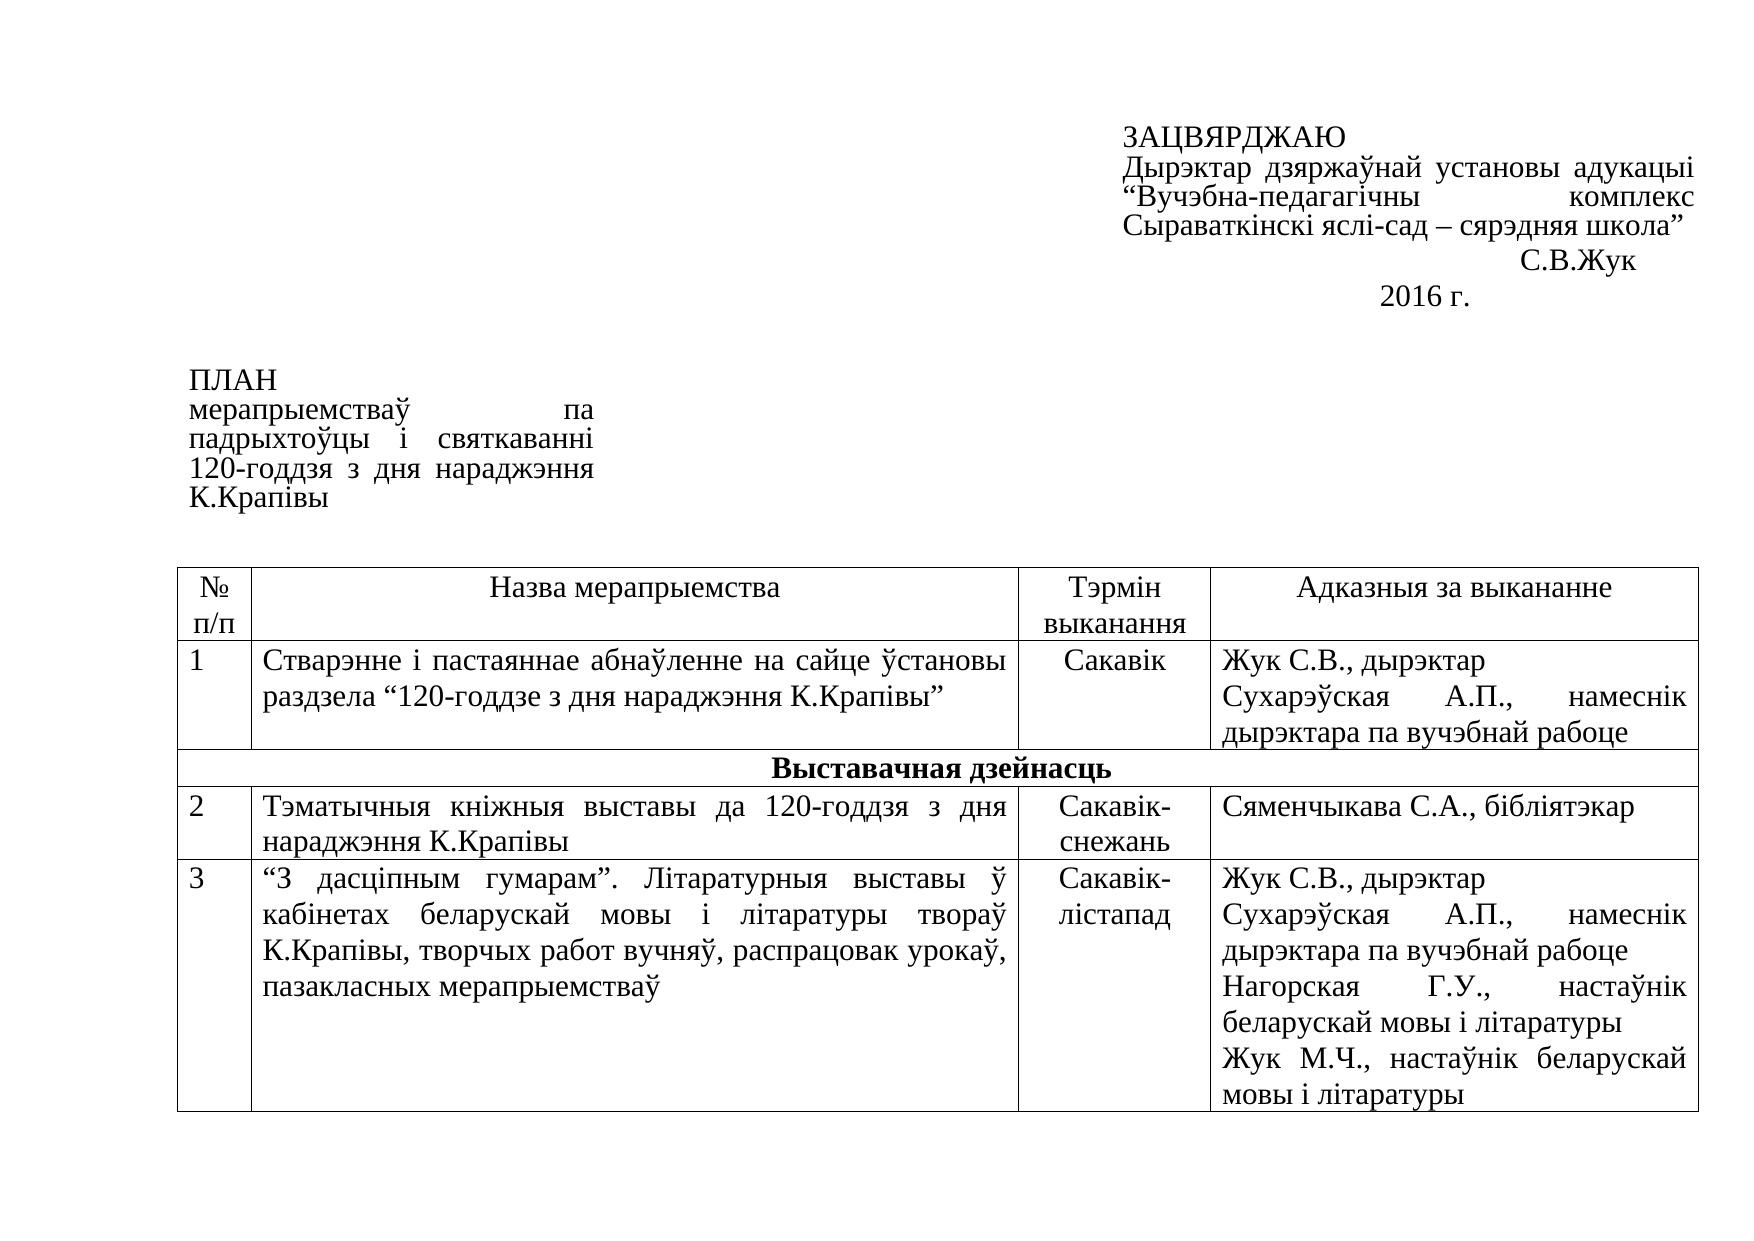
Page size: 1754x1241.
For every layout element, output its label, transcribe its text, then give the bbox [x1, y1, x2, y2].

text ЗАЦВЯРДЖАЮ [1122, 118, 1695, 154]
table_cell Сакавік [1019, 641, 1210, 749]
text 2016 г. [1122, 277, 1695, 313]
table_cell 3 [178, 860, 251, 1111]
table_header № п/п [178, 568, 251, 640]
table_cell Жук С.В., дырэктар Сухарэўская А.П., намеснік дырэктара па вучэбнай рабоце Нагорская Г.У., настаўнік беларускай мовы і літаратуры Жук М.Ч., настаўнік беларускай мовы і літаратуры [1211, 860, 1698, 1111]
table_cell Жук С.В., дырэктар Сухарэўская А.П., намеснік дырэктара па вучэбнай рабоце [1211, 641, 1698, 749]
table_cell Тэматычныя кніжныя выставы да 120-годдзя з дня нараджэння К.Крапівы [252, 787, 1018, 859]
text Дырэктар дзяржаўнай установы адукацыі “Вучэбна-педагагічны комплекс Сыраваткінскі яслі-сад – сярэдняя школа” [1122, 154, 1695, 242]
table_cell “З дасціпным гумарам”. Літаратурныя выставы ў кабінетах беларускай мовы і літаратуры твораў К.Крапівы, творчых работ вучняў, распрацовак урокаў, пазакласных мерапрыемстваў [252, 860, 1018, 1111]
table_cell 2 [178, 787, 251, 859]
table_header ПЛАН мерапрыемстваў па падрыхтоўцы і святкаванні 120-годдзя з дня нараджэння К.Крапівы [177, 367, 605, 513]
table_cell Сяменчыкава С.А., бібліятэкар [1211, 787, 1698, 859]
table_cell Сакавік-снежань [1019, 787, 1210, 859]
table_header Тэрмін выканання [1019, 568, 1210, 640]
table_header Назва мерапрыемства [252, 568, 1018, 640]
table_cell Выставачная дзейнасць [178, 750, 1698, 786]
table_cell Сакавік-лістапад [1019, 860, 1210, 1111]
text С.В.Жук [1122, 242, 1695, 277]
table_cell Стварэнне і пастаяннае абнаўленне на сайце ўстановы раздзела “120-годдзе з дня нараджэння К.Крапівы” [252, 641, 1018, 749]
table_header Адказныя за выкананне [1211, 568, 1698, 640]
table_cell 1 [178, 641, 251, 749]
